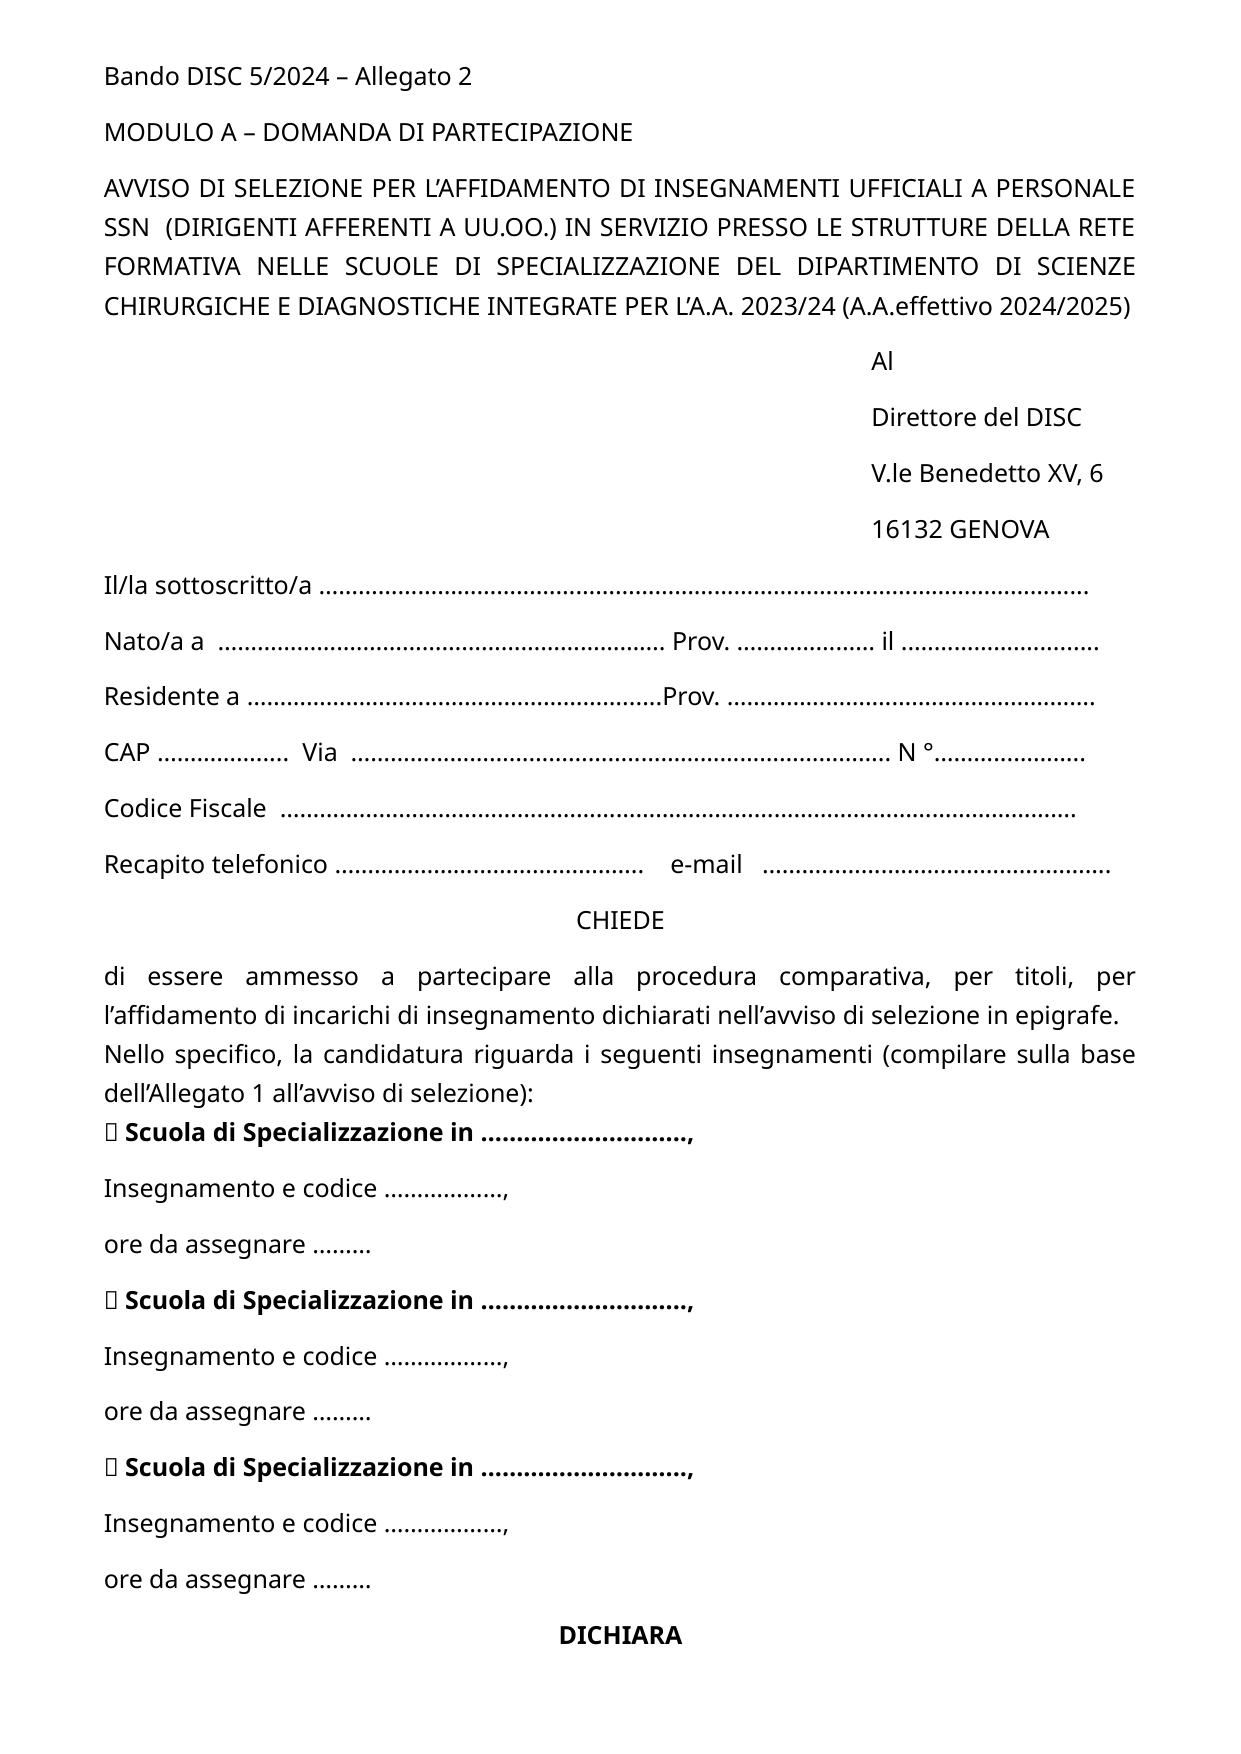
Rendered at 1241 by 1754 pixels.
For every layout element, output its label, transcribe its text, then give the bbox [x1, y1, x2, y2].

text DICHIARA [103, 1617, 1137, 1651]
text Insegnamento e codice ………………, [103, 1338, 1137, 1372]
text Al [871, 344, 1137, 378]
text Insegnamento e codice ………………, [103, 1171, 1137, 1205]
text Direttore del DISC [871, 400, 1137, 434]
text Nello specifico, la candidatura riguarda i seguenti insegnamenti (compilare sulla base dell’Allegato 1 all’avviso di selezione): [103, 1037, 1137, 1110]
text ore da assegnare ……… [103, 1394, 1137, 1428]
text CAP ……………..... Via ……………………………………..……………………………….. N °………...……….. [103, 735, 1137, 769]
text ore da assegnare ……… [103, 1562, 1137, 1596]
text MODULO A – DOMANDA DI PARTECIPAZIONE [103, 115, 1137, 149]
text Insegnamento e codice ………………, [103, 1506, 1137, 1540]
text 16132 GENOVA [871, 512, 1137, 546]
text Codice Fiscale …………………………………………………………………………………………………………. [103, 791, 1137, 825]
text Residente a …………………………………………………......Prov. ………………….……………………………. [103, 679, 1137, 713]
text di essere ammesso a partecipare alla procedura comparativa, per titoli, per l’affidamento di incarichi di insegnamento dichiarati nell’avviso di selezione in epigrafe. [103, 958, 1137, 1031]
text  Scuola di Specializzazione in ……………………….., [103, 1115, 1137, 1149]
text  Scuola di Specializzazione in ……………………….., [103, 1450, 1137, 1484]
text AVVISO DI SELEZIONE PER L’AFFIDAMENTO DI INSEGNAMENTI UFFICIALI A PERSONALE SSN (DIRIGENTI AFFERENTI A UU.OO.) IN SERVIZIO PRESSO LE STRUTTURE DELLA RETE FORMATIVA NELLE SCUOLE DI SPECIALIZZAZIONE DEL DIPARTIMENTO DI SCIENZE CHIRURGICHE E DIAGNOSTICHE INTEGRATE PER L’A.A. 2023/24 (A.A.effettivo 2024/2025) [103, 171, 1137, 322]
text V.le Benedetto XV, 6 [871, 456, 1137, 490]
text Recapito telefonico ……………………………………….. e-mail …………………………………….………. [103, 847, 1137, 881]
text  Scuola di Specializzazione in ……………………….., [103, 1282, 1137, 1316]
text CHIEDE [103, 902, 1137, 936]
text Bando DISC 5/2024 – Allegato 2 [103, 59, 1137, 93]
text Il/la sottoscritto/a ……………………………………………………………………………………………………... [103, 567, 1137, 601]
text Nato/a a ……………….…………………………………………. Prov. ………………… il ..……………….......... [103, 623, 1137, 657]
text ore da assegnare ……… [103, 1227, 1137, 1261]
